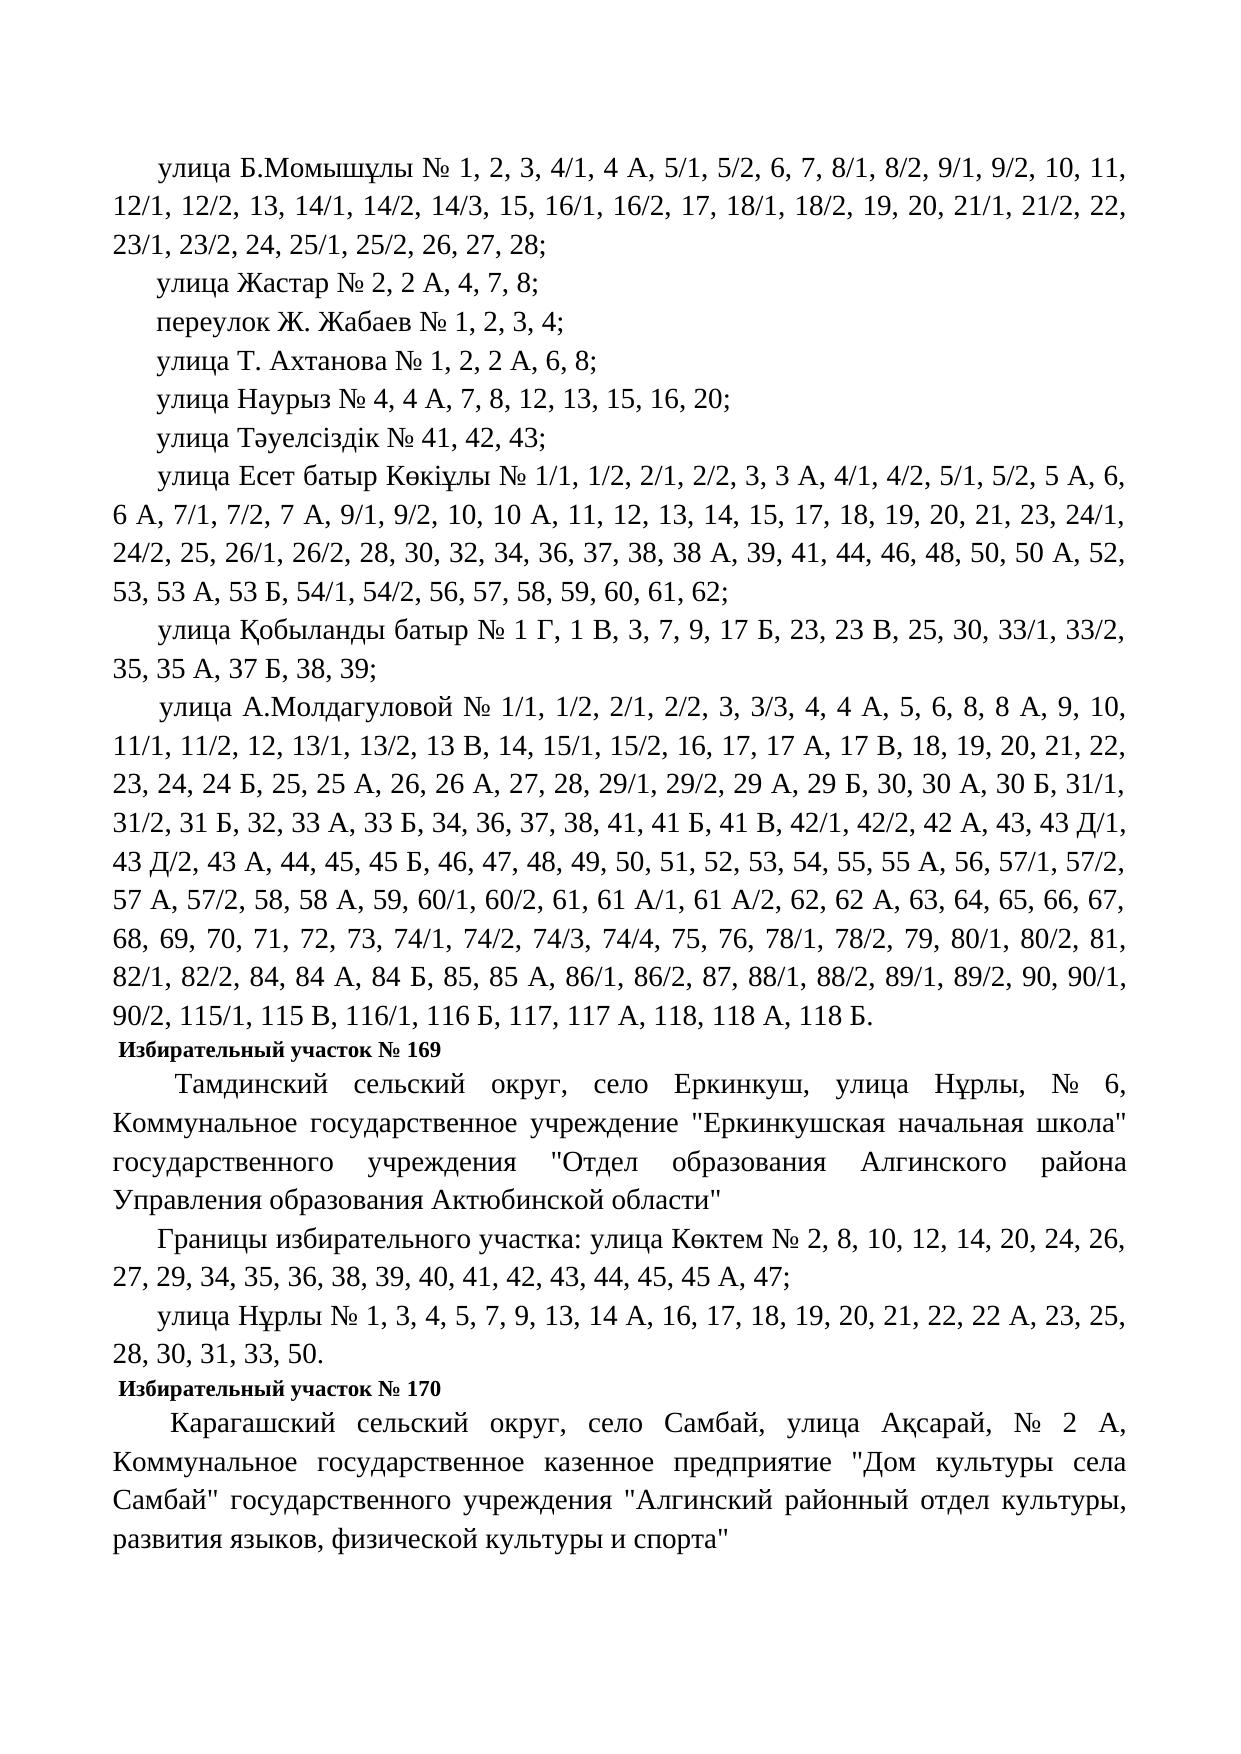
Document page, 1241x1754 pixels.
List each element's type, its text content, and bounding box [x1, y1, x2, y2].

text улица Нұрлы № 1, 3, 4, 5, 7, 9, 13, 14 А, 16, 17, 18, 19, 20, 21, 22, 22 А, 23, 25, 28, 30, 31, 33, 50. [112, 1298, 1128, 1370]
text переулок Ж. Жабаев № 1, 2, 3, 4; [112, 304, 1128, 338]
text улица Қобыланды батыр № 1 Г, 1 В, 3, 7, 9, 17 Б, 23, 23 В, 25, 30, 33/1, 33/2, 35, 35 А, 37 Б, 38, 39; [112, 612, 1128, 684]
text улица Жастар № 2, 2 А, 4, 7, 8; [112, 266, 1128, 299]
text Избирательный участок № 170 [112, 1375, 1128, 1401]
text Границы избирательного участка: улица Көктем № 2, 8, 10, 12, 14, 20, 24, 26, 27, 29, 34, 35, 36, 38, 39, 40, 41, 42, 43, 44, 45, 45 А, 47; [112, 1221, 1128, 1293]
text улица А.Молдагуловой № 1/1, 1/2, 2/1, 2/2, 3, 3/3, 4, 4 А, 5, 6, 8, 8 А, 9, 10, 11/1, 11/2, 12, 13/1, 13/2, 13 В, 14, 15/1, 15/2, 16, 17, 17 А, 17 В, 18, 19, 20, 21, 22, 23, 24, 24 Б, 25, 25 А, 26, 26 А, 27, 28, 29/1, 29/2, 29 А, 29 Б, 30, 30 А, 30 Б, 31/1, 31/2, 31 Б, 32, 33 А, 33 Б, 34, 36, 37, 38, 41, 41 Б, 41 В, 42/1, 42/2, 42 А, 43, 43 Д/1, 43 Д/2, 43 А, 44, 45, 45 Б, 46, 47, 48, 49, 50, 51, 52, 53, 54, 55, 55 А, 56, 57/1, 57/2, 57 А, 57/2, 58, 58 А, 59, 60/1, 60/2, 61, 61 А/1, 61 А/2, 62, 62 А, 63, 64, 65, 66, 67, 68, 69, 70, 71, 72, 73, 74/1, 74/2, 74/3, 74/4, 75, 76, 78/1, 78/2, 79, 80/1, 80/2, 81, 82/1, 82/2, 84, 84 А, 84 Б, 85, 85 А, 86/1, 86/2, 87, 88/1, 88/2, 89/1, 89/2, 90, 90/1, 90/2, 115/1, 115 В, 116/1, 116 Б, 117, 117 А, 118, 118 А, 118 Б. [112, 689, 1128, 1031]
text Тамдинский сельский округ, село Еркинкуш, улица Нұрлы, № 6, Коммунальное государственное учреждение "Еркинкушская начальная школа" государственного учреждения "Отдел образования Алгинского района Управления образования Актюбинской области" [112, 1067, 1128, 1216]
text улица Наурыз № 4, 4 А, 7, 8, 12, 13, 15, 16, 20; [112, 381, 1128, 415]
text Карагашский сельский округ, село Самбай, улица Ақсарай, № 2 А, Коммунальное государственное казенное предприятие "Дом культуры села Самбай" государственного учреждения "Алгинский районный отдел культуры, развития языков, физической культуры и спорта" [112, 1405, 1128, 1554]
text улица Б.Момышұлы № 1, 2, 3, 4/1, 4 А, 5/1, 5/2, 6, 7, 8/1, 8/2, 9/1, 9/2, 10, 11, 12/1, 12/2, 13, 14/1, 14/2, 14/3, 15, 16/1, 16/2, 17, 18/1, 18/2, 19, 20, 21/1, 21/2, 22, 23/1, 23/2, 24, 25/1, 25/2, 26, 27, 28; [112, 150, 1128, 261]
text улица Т. Ахтанова № 1, 2, 2 А, 6, 8; [112, 343, 1128, 376]
text Избирательный участок № 169 [112, 1036, 1128, 1063]
text улица Тәуелсіздік № 41, 42, 43; [112, 420, 1128, 453]
text улица Есет батыр Көкіұлы № 1/1, 1/2, 2/1, 2/2, 3, 3 А, 4/1, 4/2, 5/1, 5/2, 5 А, 6, 6 А, 7/1, 7/2, 7 А, 9/1, 9/2, 10, 10 А, 11, 12, 13, 14, 15, 17, 18, 19, 20, 21, 23, 24/1, 24/2, 25, 26/1, 26/2, 28, 30, 32, 34, 36, 37, 38, 38 А, 39, 41, 44, 46, 48, 50, 50 А, 52, 53, 53 А, 53 Б, 54/1, 54/2, 56, 57, 58, 59, 60, 61, 62; [112, 458, 1128, 607]
